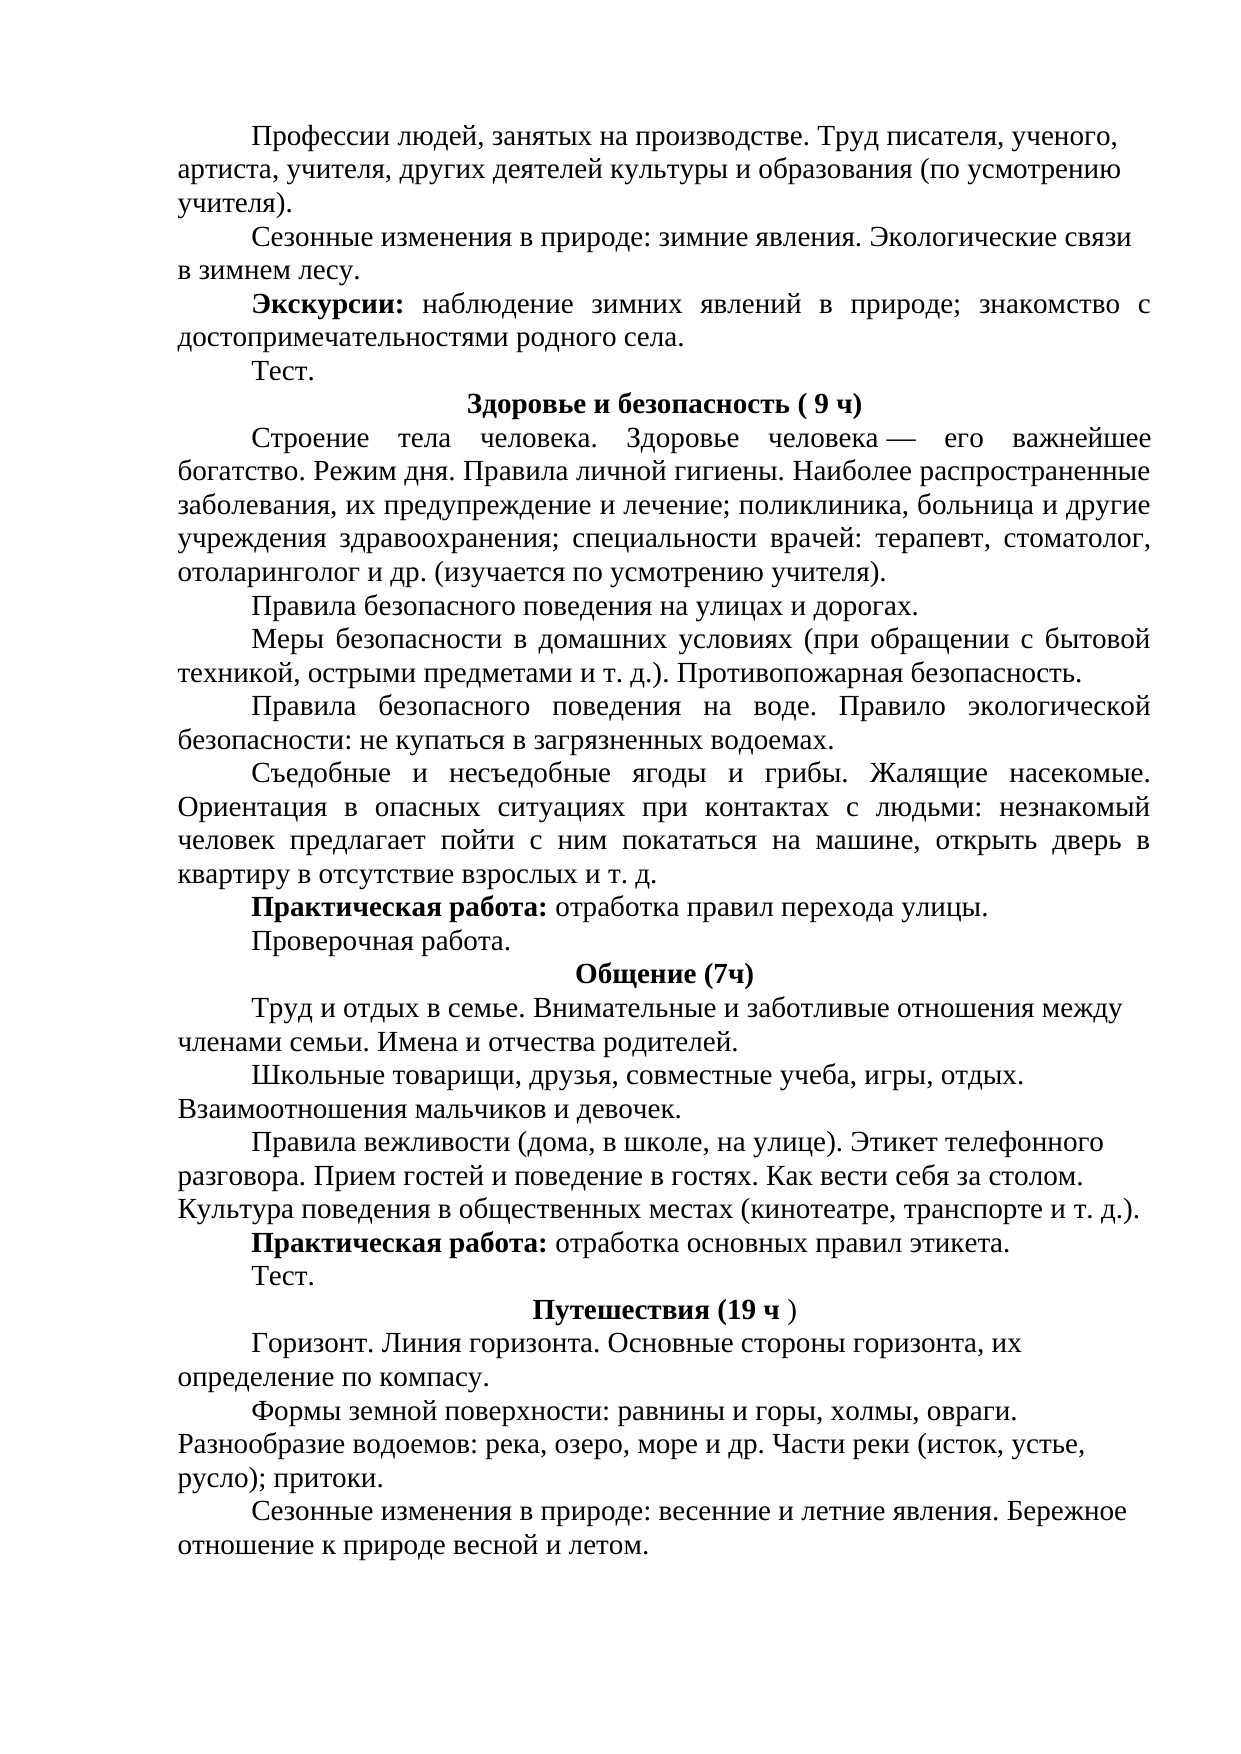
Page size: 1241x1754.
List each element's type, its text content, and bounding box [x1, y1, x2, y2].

text Общение (7ч) [177, 957, 1152, 990]
text Школьные товарищи, друзья, совместные учеба, игры, отдых. Взаимоотношения мальчиков и девочек. [177, 1057, 1152, 1124]
text Проверочная работа. [177, 923, 1152, 957]
text Практическая работа: отработка основных правил этикета. [177, 1225, 1152, 1258]
text Путешествия (19 ч ) [177, 1292, 1152, 1326]
text Сезонные изменения в природе: весенние и летние явления. Бережное отношение к природе весной и летом. [177, 1493, 1152, 1560]
text Практическая работа: отработка правил перехода улицы. [177, 889, 1152, 923]
text Труд и отдых в семье. Внимательные и заботливые отношения между членами семьи. Имена и отчества родителей. [177, 990, 1152, 1057]
text Съедобные и несъедобные ягоды и грибы. Жалящие насекомые. Ориентация в опасных ситуациях при контактах с людьми: незнакомый человек предлагает пойти с ним покататься на машине, открыть дверь в квартиру в отсутствие взрослых и т. д. [177, 755, 1152, 889]
text Здоровье и безопасность ( 9 ч) [177, 386, 1152, 420]
text Тест. [177, 1258, 1152, 1292]
text Экскурсии: наблюдение зимних явлений в природе; знакомство с достопримечательностями родного села. [177, 286, 1152, 353]
text Формы земной поверхности: равнины и горы, холмы, овраги. Разнообразие водоемов: река, озеро, море и др. Части реки (исток, устье, русло); притоки. [177, 1393, 1152, 1493]
text Правила безопасного поведения на улицах и дорогах. [177, 588, 1152, 621]
text Меры безопасности в домашних условиях (при обращении с бытовой техникой, острыми предметами и т. д.). Противопожарная безопасность. [177, 621, 1152, 688]
text Тест. [177, 353, 1152, 386]
text Горизонт. Линия горизонта. Основные стороны горизонта, их определение по компасу. [177, 1326, 1152, 1393]
text Правила вежливости (дома, в школе, на улице). Этикет телефонного разговора. Прием гостей и поведение в гостях. Как вести себя за столом. Культура поведения в общественных местах (кинотеатре, транспорте и т. д.). [177, 1124, 1152, 1225]
text Строение тела человека. Здоровье человека — его важнейшее богатство. Режим дня. Правила личной гигиены. Наиболее распространенные заболевания, их предупреждение и лечение; поликлиника, больница и другие учреждения здравоохранения; специальности врачей: терапевт, стоматолог, отоларинголог и др. (изучается по усмотрению учителя). [177, 420, 1152, 588]
text Сезонные изменения в природе: зимние явления. Экологические связи в зимнем лесу. [177, 219, 1152, 286]
text Правила безопасного поведения на воде. Правило экологической безопасности: не купаться в загрязненных водоемах. [177, 688, 1152, 755]
text Профессии людей, занятых на производстве. Труд писателя, ученого, артиста, учителя, других деятелей культуры и образования (по усмотрению учителя). [177, 118, 1152, 219]
